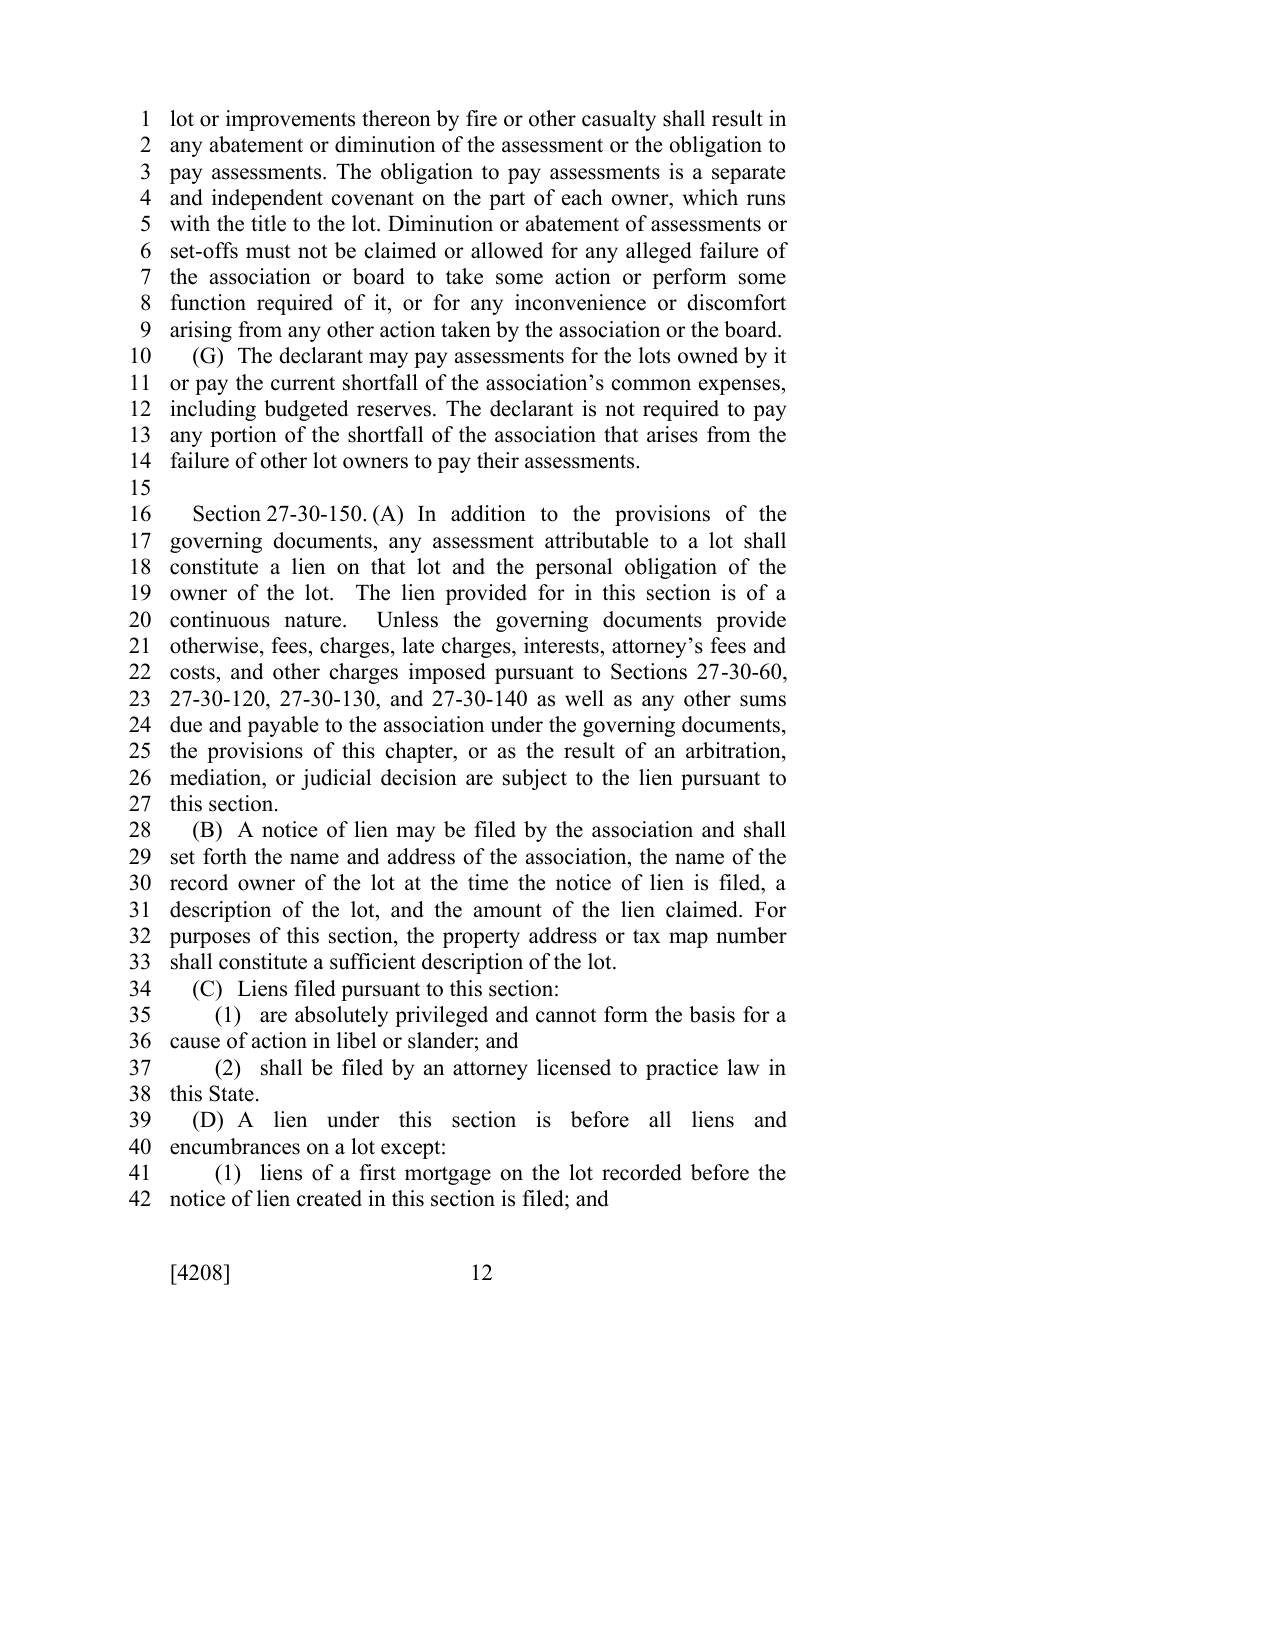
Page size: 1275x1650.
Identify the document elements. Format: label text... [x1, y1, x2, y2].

text (1) are absolutely privileged and cannot form the basis for a cause of action in libel or slander; and [169, 1001, 787, 1054]
text (2) shall be filed by an attorney licensed to practice law in this State. [169, 1054, 787, 1106]
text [169, 105, 787, 342]
text (C) Liens filed pursuant to this section: [169, 975, 787, 1001]
text Section 27-30-150. (A) In addition to the provisions of the governing documents, any assessment attributable to a lot shall constitute a lien on that lot and the personal obligation of the owner of the lot. The lien provided for in this section is of a continuous nature. Unless the governing documents provide otherwise, fees, charges, late charges, interests, attorney’s fees and costs, and other charges imposed pursuant to Sections 27-30-60, 27-30-120, 27-30-130, and 27-30-140 as well as any other sums due and payable to the association under the governing documents, the provisions of this chapter, or as the result of an arbitration, mediation, or judicial decision are subject to the lien pursuant to this section. [169, 500, 787, 817]
text (G) The declarant may pay assessments for the lots owned by it or pay the current shortfall of the association’s common expenses, including budgeted reserves. The declarant is not required to pay any portion of the shortfall of the association that arises from the failure of other lot owners to pay their assessments. [169, 342, 787, 474]
text (B) A notice of lien may be filed by the association and shall set forth the name and address of the association, the name of the record owner of the lot at the time the notice of lien is filed, a description of the lot, and the amount of the lien claimed. For purposes of this section, the property address or tax map number shall constitute a sufficient description of the lot. [169, 817, 787, 975]
text (1) liens of a first mortgage on the lot recorded before the notice of lien created in this section is filed; and [169, 1159, 787, 1212]
text (D) A lien under this section is before all liens and encumbrances on a lot except: [169, 1106, 787, 1159]
